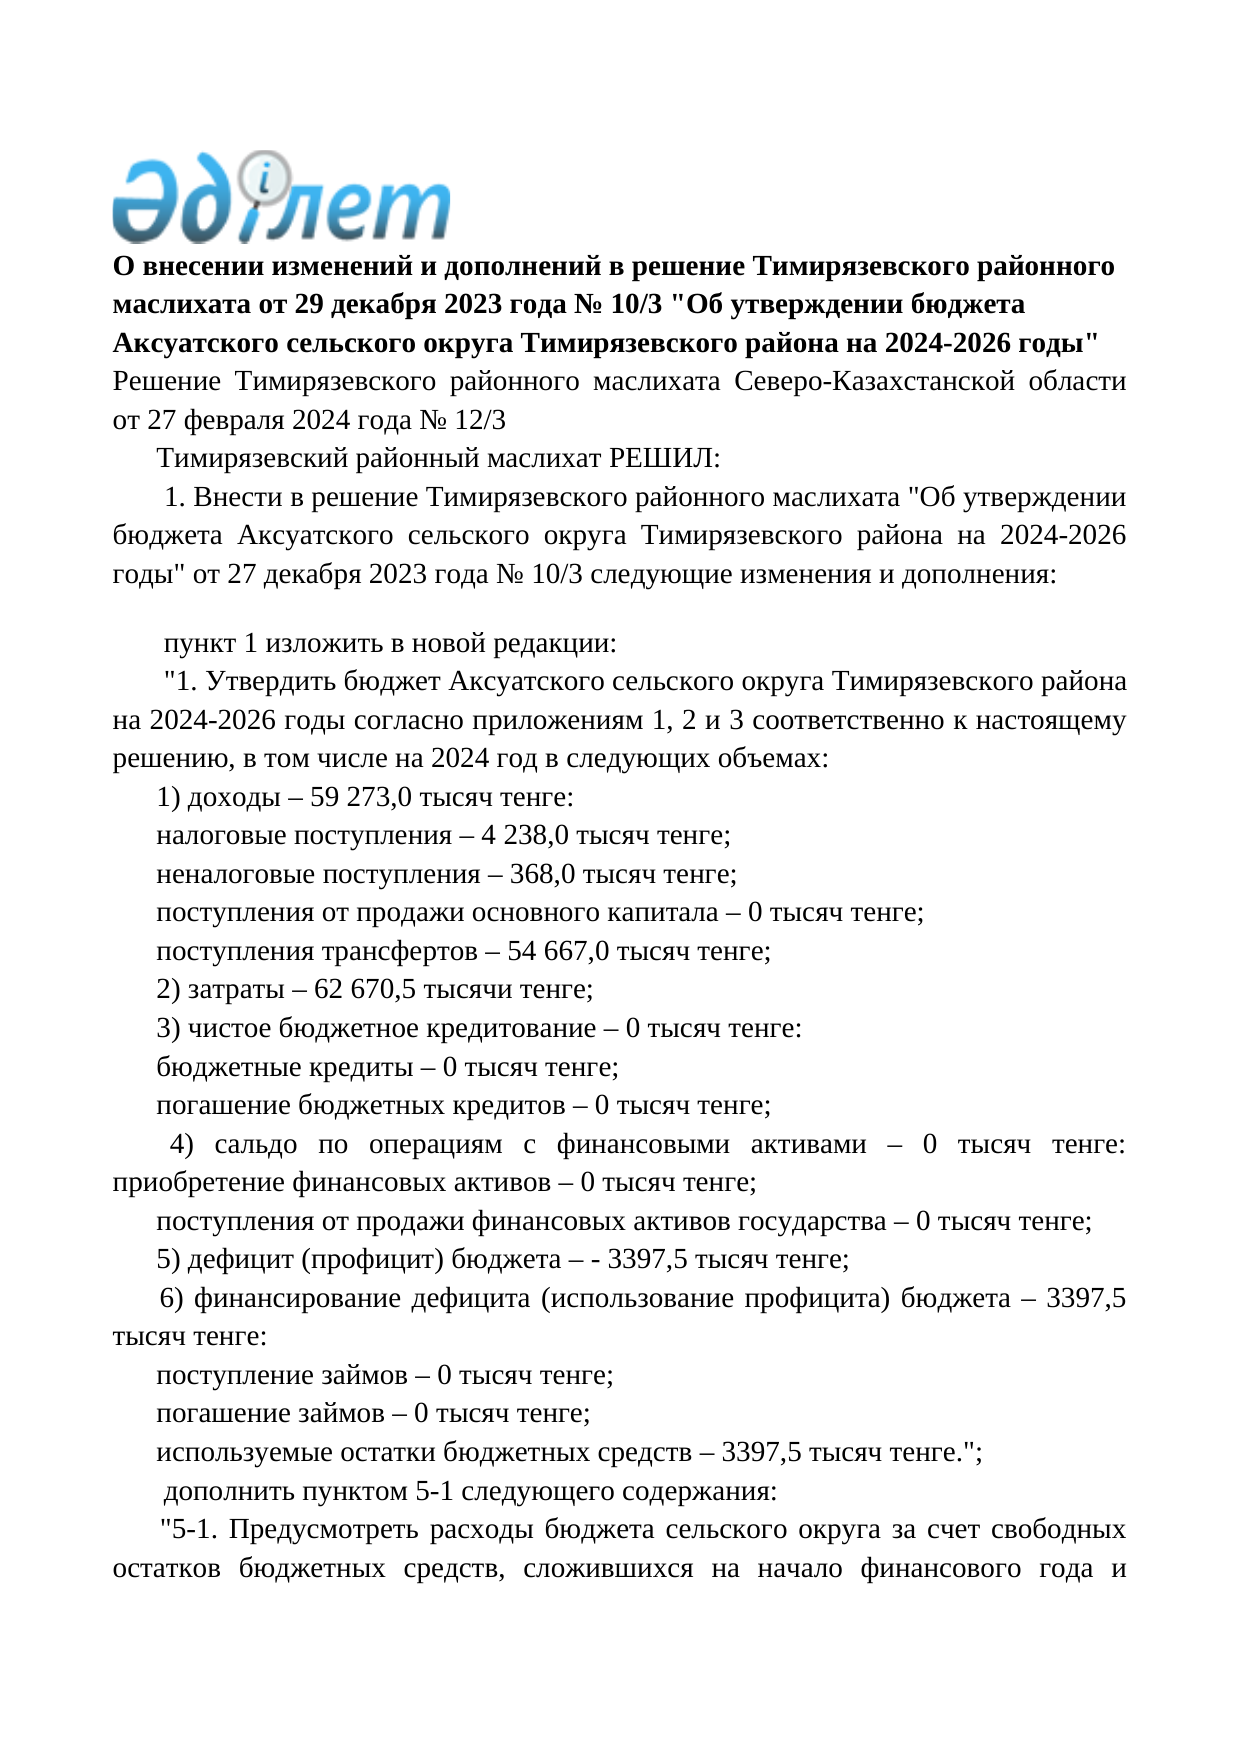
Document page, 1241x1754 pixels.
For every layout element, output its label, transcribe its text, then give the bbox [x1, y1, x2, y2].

text 1) доходы – 59 273,0 тысяч тенге: [112, 779, 1128, 812]
text поступления от продажи финансовых активов государства – 0 тысяч тенге; [112, 1203, 1128, 1236]
text пункт 1 изложить в новой редакции: [112, 625, 1128, 658]
text 3) чистое бюджетное кредитование – 0 тысяч тенге: [112, 1010, 1128, 1044]
text 1. Внести в решение Тимирязевского районного маслихата "Об утверждении бюджета Аксуатского сельского округа Тимирязевского района на 2024-2026 годы" от 27 декабря 2023 года № 10/3 следующие изменения и дополнения: [112, 479, 1128, 589]
text погашение бюджетных кредитов – 0 тысяч тенге; [112, 1087, 1128, 1121]
text погашение займов – 0 тысяч тенге; [112, 1396, 1128, 1429]
text дополнить пунктом 5-1 следующего содержания: [112, 1473, 1128, 1506]
picture [112, 150, 451, 244]
text Решение Тимирязевского районного маслихата Северо-Казахстанской области от 27 февраля 2024 года № 12/3 [112, 363, 1128, 435]
text 4) сальдо по операциям с финансовыми активами – 0 тысяч тенге: приобретение финансовых активов – 0 тысяч тенге; [112, 1126, 1128, 1198]
text 6) финансирование дефицита (использование профицита) бюджета – 3397,5 тысяч тенге: [112, 1280, 1128, 1352]
text Тимирязевский районный маслихат РЕШИЛ: [112, 440, 1128, 474]
text поступление займов – 0 тысяч тенге; [112, 1357, 1128, 1391]
text 5) дефицит (профицит) бюджета – - 3397,5 тысяч тенге; [112, 1241, 1128, 1275]
text налоговые поступления – 4 238,0 тысяч тенге; [112, 817, 1128, 851]
text поступления от продажи основного капитала – 0 тысяч тенге; [112, 894, 1128, 928]
text "1. Утвердить бюджет Аксуатского сельского округа Тимирязевского района на 2024-2026 годы согласно приложениям 1, 2 и 3 соответственно к настоящему решению, в том числе на 2024 год в следующих объемах: [112, 663, 1128, 774]
text 2) затраты – 62 670,5 тысячи тенге; [112, 972, 1128, 1005]
text бюджетные кредиты – 0 тысяч тенге; [112, 1049, 1128, 1082]
text неналоговые поступления – 368,0 тысяч тенге; [112, 856, 1128, 889]
text О внесении изменений и дополнений в решение Тимирязевского районного маслихата от 29 декабря 2023 года № 10/3 "Об утверждении бюджета Аксуатского сельского округа Тимирязевского района на 2024-2026 годы" [112, 248, 1128, 358]
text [112, 1511, 1128, 1583]
text используемые остатки бюджетных средств – 3397,5 тысяч тенге."; [112, 1434, 1128, 1468]
text поступления трансфертов – 54 667,0 тысяч тенге; [112, 933, 1128, 967]
